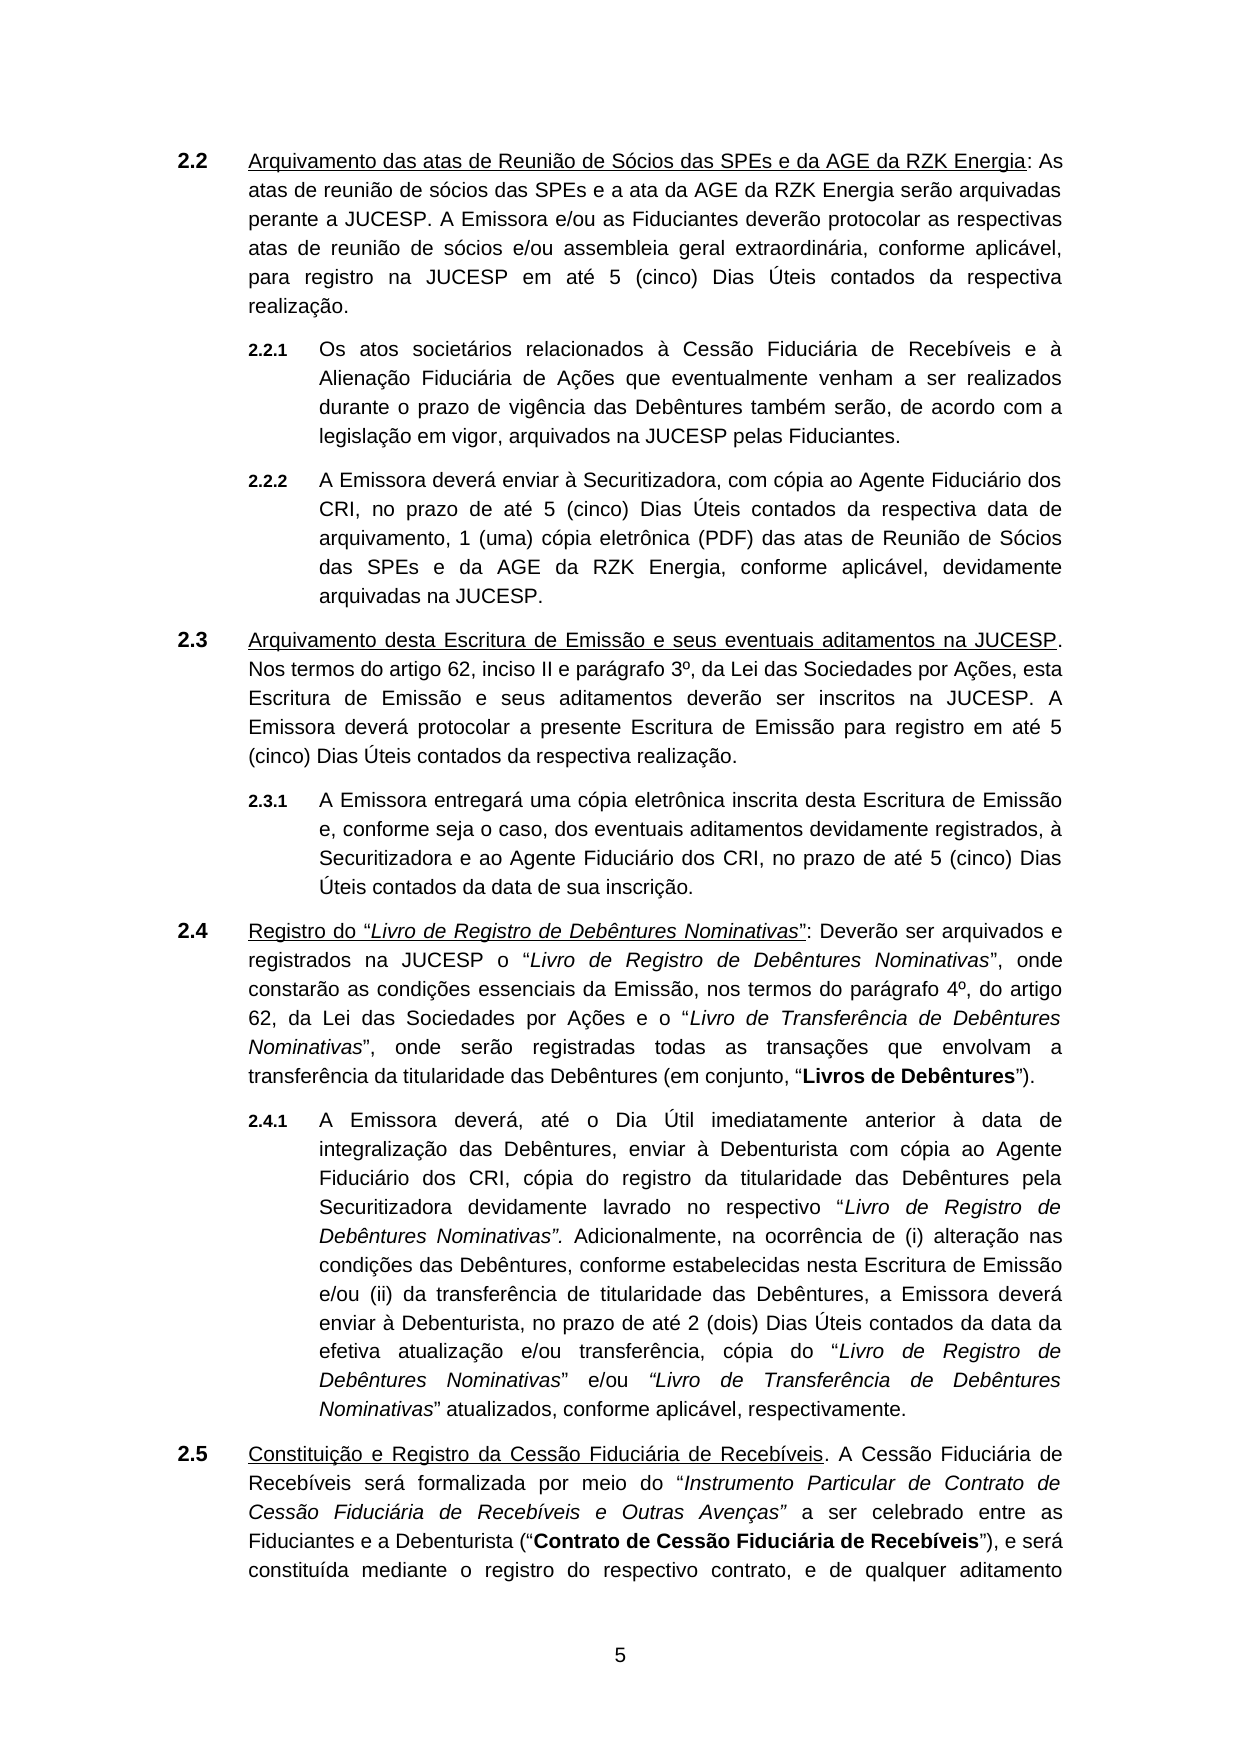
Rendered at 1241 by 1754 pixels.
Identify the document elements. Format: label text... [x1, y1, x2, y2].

text Arquivamento desta Escritura de Emissão e seus eventuais aditamentos na JUCESP. Nos termos do artigo 62, inciso II e parágrafo 3º, da Lei das Sociedades por Ações, esta Escritura de Emissão e seus aditamentos deverão ser inscritos na JUCESP. A Emissora deverá protocolar a presente Escritura de Emissão para registro em até 5 (cinco) Dias Úteis contados da respectiva realização. [177, 627, 1063, 768]
text Arquivamento das atas de Reunião de Sócios das SPEs e da AGE da RZK Energia: As atas de reunião de sócios das SPEs e a ata da AGE da RZK Energia serão arquivadas perante a JUCESP. A Emissora e/ou as Fiduciantes deverão protocolar as respectivas atas de reunião de sócios e/ou assembleia geral extraordinária, conforme aplicável, para registro na JUCESP em até 5 (cinco) Dias Úteis contados da respectiva realização. [177, 148, 1063, 318]
text A Emissora deverá enviar à Securitizadora, com cópia ao Agente Fiduciário dos CRI, no prazo de até 5 (cinco) Dias Úteis contados da respectiva data de arquivamento, 1 (uma) cópia eletrônica (PDF) das atas de Reunião de Sócios das SPEs e da AGE da RZK Energia, conforme aplicável, devidamente arquivadas na JUCESP. [248, 468, 1063, 607]
text A Emissora deverá, até o Dia Útil imediatamente anterior à data de integralização das Debêntures, enviar à Debenturista com cópia ao Agente Fiduciário dos CRI, cópia do registro da titularidade das Debêntures pela Securitizadora devidamente lavrado no respectivo “Livro de Registro de Debêntures Nominativas”. Adicionalmente, na ocorrência de (i) alteração nas condições das Debêntures, conforme estabelecidas nesta Escritura de Emissão e/ou (ii) da transferência de titularidade das Debêntures, a Emissora deverá enviar à Debenturista, no prazo de até 2 (dois) Dias Úteis contados da data da efetiva atualização e/ou transferência, cópia do “Livro de Registro de Debêntures Nominativas” e/ou “Livro de Transferência de Debêntures Nominativas” atualizados, conforme aplicável, respectivamente. [248, 1108, 1063, 1421]
text Os atos societários relacionados à Cessão Fiduciária de Recebíveis e à Alienação Fiduciária de Ações que eventualmente venham a ser realizados durante o prazo de vigência das Debêntures também serão, de acordo com a legislação em vigor, arquivados na JUCESP pelas Fiduciantes. [248, 337, 1063, 448]
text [177, 1441, 1063, 1582]
text Registro do “Livro de Registro de Debêntures Nominativas”: Deverão ser arquivados e registrados na JUCESP o “Livro de Registro de Debêntures Nominativas”, onde constarão as condições essenciais da Emissão, nos termos do parágrafo 4º, do artigo 62, da Lei das Sociedades por Ações e o “Livro de Transferência de Debêntures Nominativas”, onde serão registradas todas as transações que envolvam a transferência da titularidade das Debêntures (em conjunto, “Livros de Debêntures”). [177, 918, 1063, 1088]
text A Emissora entregará uma cópia eletrônica inscrita desta Escritura de Emissão e, conforme seja o caso, dos eventuais aditamentos devidamente registrados, à Securitizadora e ao Agente Fiduciário dos CRI, no prazo de até 5 (cinco) Dias Úteis contados da data de sua inscrição. [248, 788, 1063, 898]
